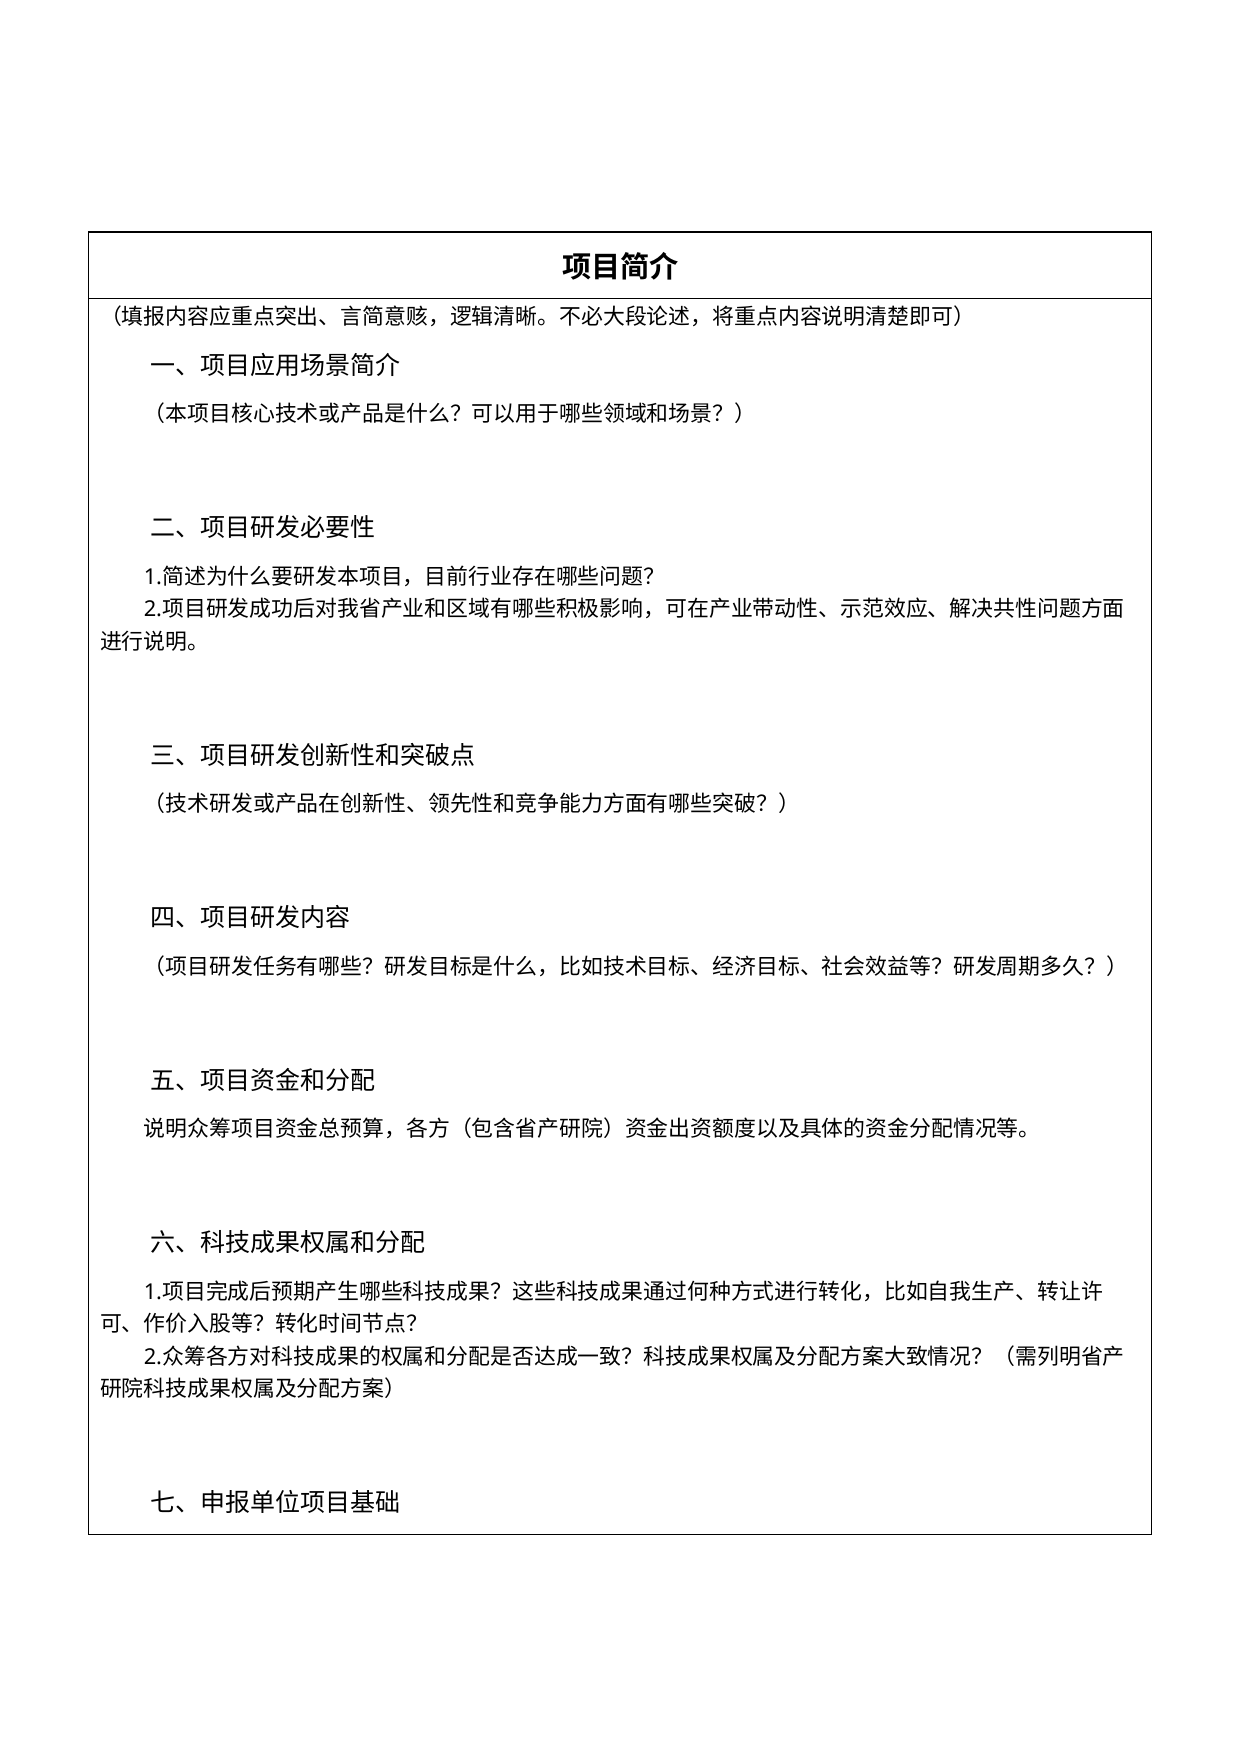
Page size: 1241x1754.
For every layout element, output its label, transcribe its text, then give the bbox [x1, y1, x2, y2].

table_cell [89, 299, 1151, 1533]
table_cell 项目简介 [89, 233, 1151, 297]
